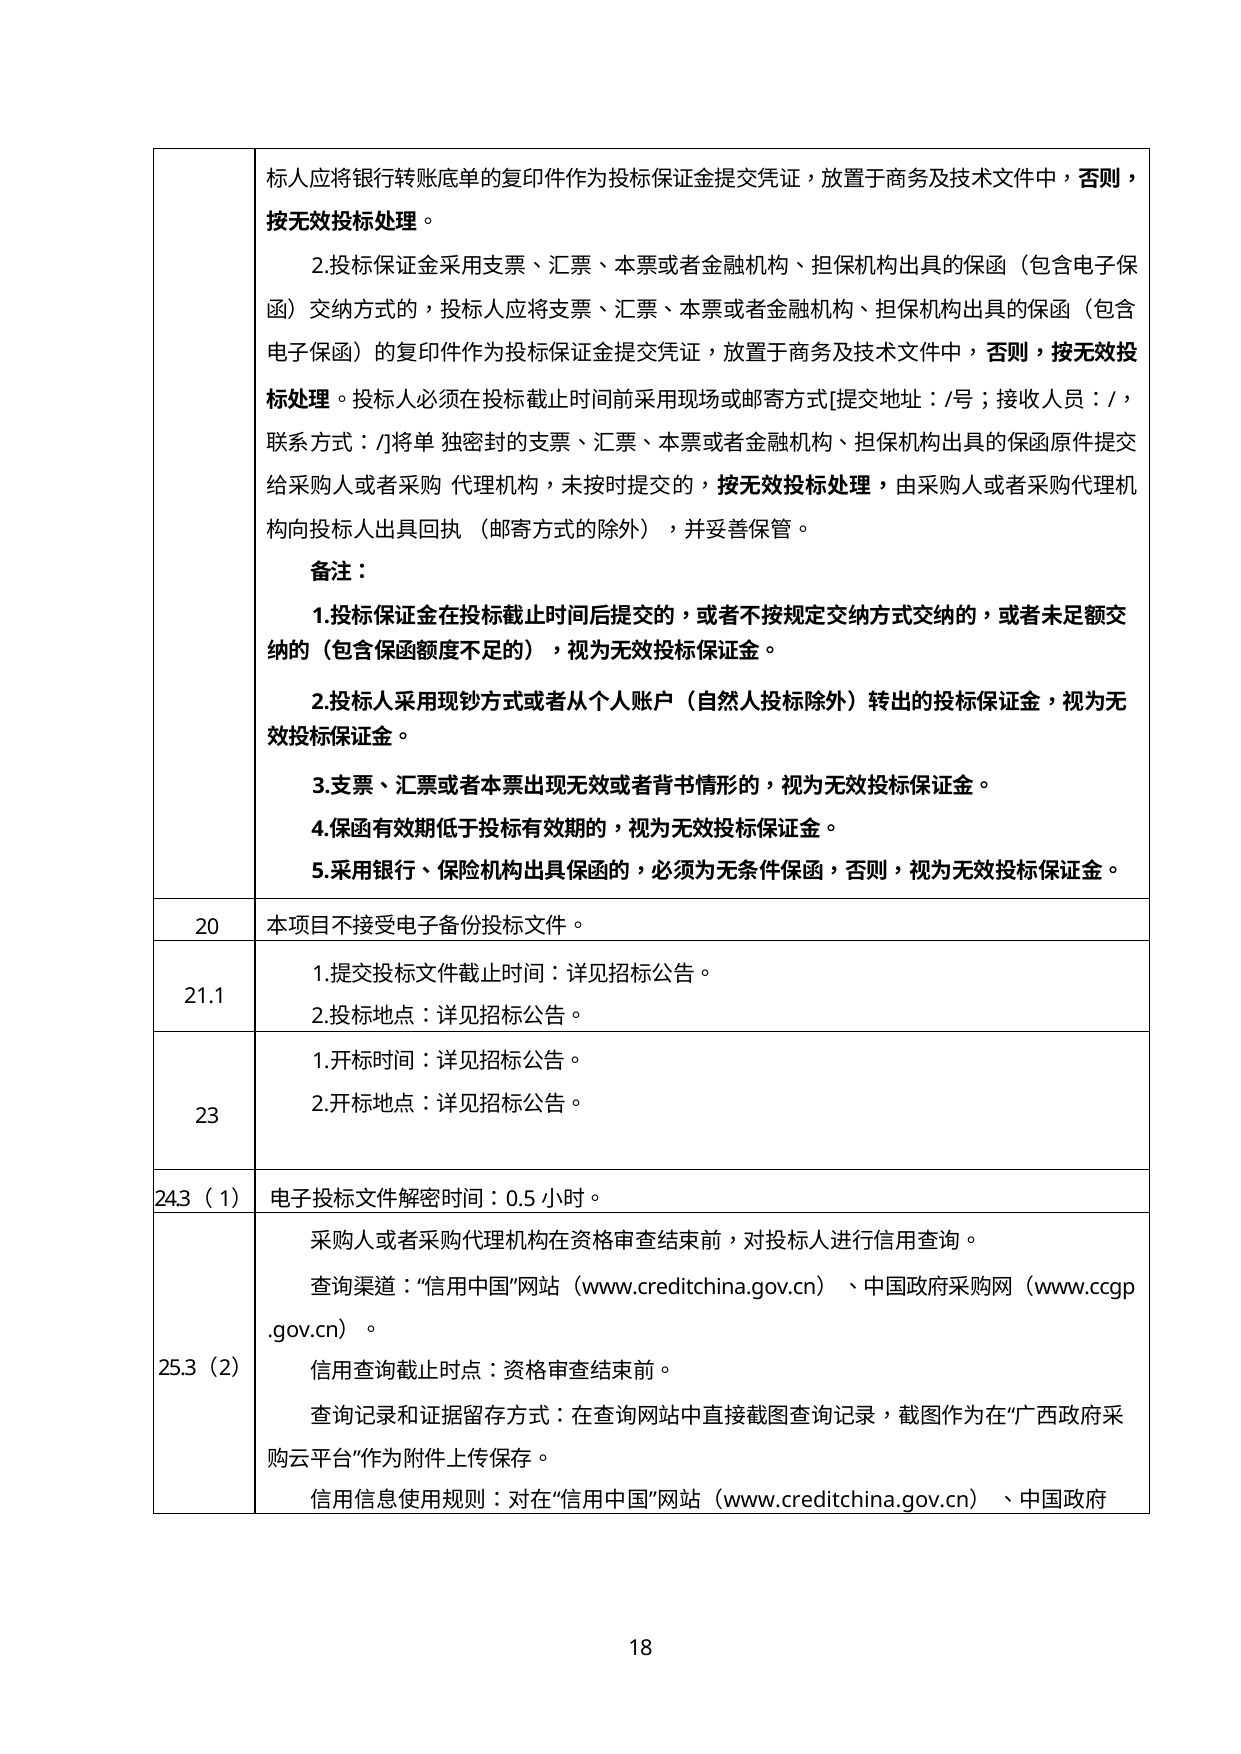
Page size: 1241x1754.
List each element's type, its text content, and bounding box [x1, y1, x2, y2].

table_cell 采购人或者采购代理机构在资格审查结束前，对投标人进行信用查询。 查询渠道：“信用中国”网站（www.creditchina.gov.cn） 、中国政府采购网（www.ccgp .gov.cn）。 信用查询截止时点：资格审查结束前。 查询记录和证据留存方式：在查询网站中直接截图查询记录，截图作为在“广西政府采 购云平台”作为附件上传保存。 信用信息使用规则：对在“信用中国”网站（www.creditchina.gov.cn） 、中国政府 [256, 1213, 1149, 1513]
table_header 标人应将银行转账底单的复印件作为投标保证金提交凭证，放置于商务及技术文件中，否则， 按无效投标处理。 2.投标保证金采用支票、汇票、本票或者金融机构、担保机构出具的保函（包含电子保 函）交纳方式的，投标人应将支票、汇票、本票或者金融机构、担保机构出具的保函（包含 电子保函）的复印件作为投标保证金提交凭证，放置于商务及技术文件中，否则，按无效投 标处理。投标人必须在投标截止时间前采用现场或邮寄方式[提交地址：/号；接收人员：/，联系方式：/]将单 独密封的支票、汇票、本票或者金融机构、担保机构出具的保函原件提交给采购人或者采购 代理机构，未按时提交的，按无效投标处理，由采购人或者采购代理机构向投标人出具回执 （邮寄方式的除外），并妥善保管。 备注： 1.投标保证金在投标截止时间后提交的，或者不按规定交纳方式交纳的，或者未足额交 纳的（包含保函额度不足的），视为无效投标保证金。 2.投标人采用现钞方式或者从个人账户（自然人投标除外）转出的投标保证金，视为无 效投标保证金。 3.支票、汇票或者本票出现无效或者背书情形的，视为无效投标保证金。 4.保函有效期低于投标有效期的，视为无效投标保证金。 5.采用银行、保险机构出具保函的，必须为无条件保函，否则，视为无效投标保证金。 [256, 149, 1149, 897]
table_cell 21.1 [154, 941, 254, 1031]
table_cell 24.3（ 1） [154, 1170, 254, 1212]
table_cell 25.3（2） [154, 1213, 254, 1513]
table_cell 20 [154, 899, 254, 940]
table_cell 1.开标时间：详见招标公告。 2.开标地点：详见招标公告。 [256, 1032, 1149, 1169]
table_cell 本项目不接受电子备份投标文件。 [256, 899, 1149, 940]
table_cell 23 [154, 1032, 254, 1169]
table_header [154, 149, 254, 897]
table_cell 电子投标文件解密时间：0.5 小时。 [256, 1170, 1149, 1212]
table_cell 1.提交投标文件截止时间：详见招标公告。 2.投标地点：详见招标公告。 [256, 941, 1149, 1031]
